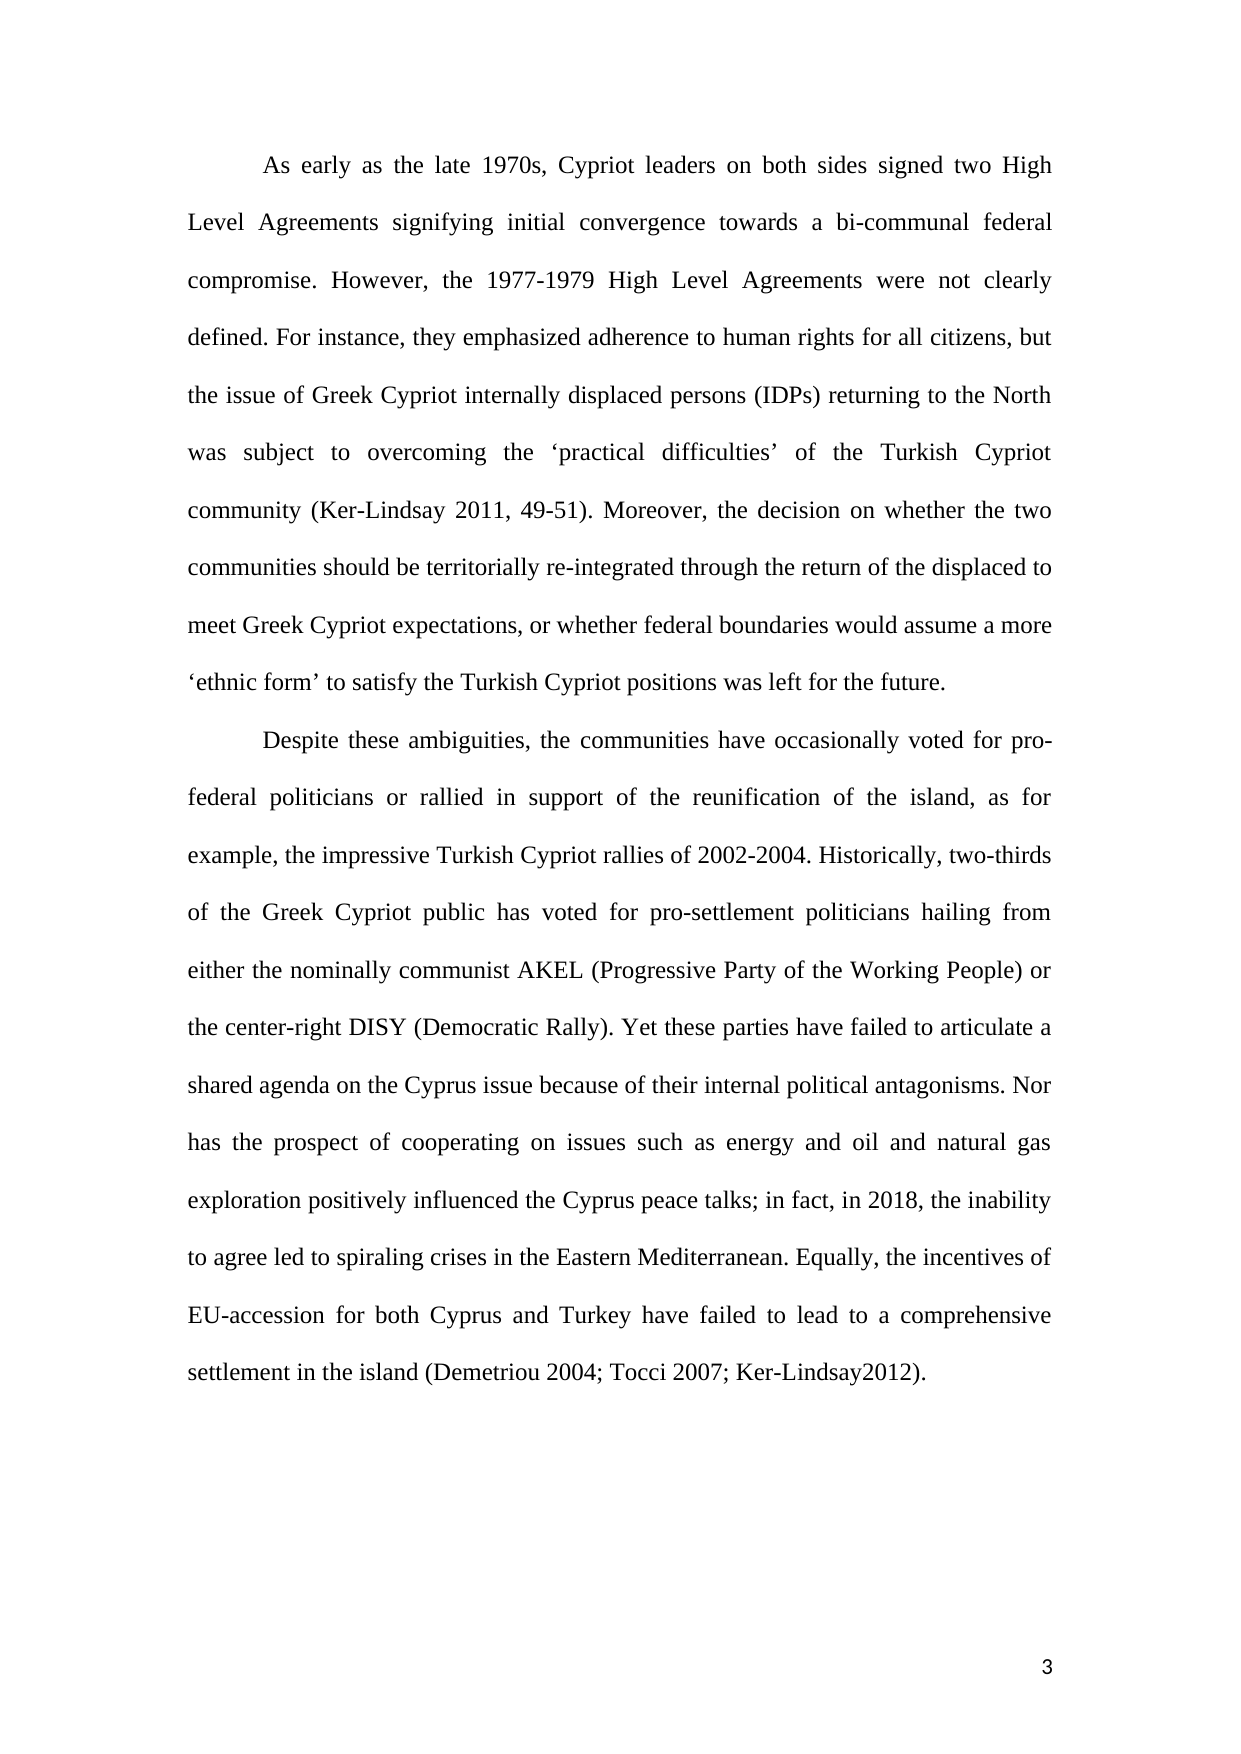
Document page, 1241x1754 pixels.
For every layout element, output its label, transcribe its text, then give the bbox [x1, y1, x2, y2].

text As early as the late 1970s, Cypriot leaders on both sides signed two High Level Agreements signifying initial convergence towards a bi-communal federal compromise. However, the 1977-1979 High Level Agreements were not clearly defined. For instance, they emphasized adherence to human rights for all citizens, but the issue of Greek Cypriot internally displaced persons (IDPs) returning to the North was subject to overcoming the ‘practical difficulties’ of the Turkish Cypriot community (Ker-Lindsay 2011, 49-51). Moreover, the decision on whether the two communities should be territorially re-integrated through the return of the displaced to meet Greek Cypriot expectations, or whether federal boundaries would assume a more ‘ethnic form’ to satisfy the Turkish Cypriot positions was left for the future. [187, 150, 1053, 696]
text Despite these ambiguities, the communities have occasionally voted for pro-federal politicians or rallied in support of the reunification of the island, as for example, the impressive Turkish Cypriot rallies of 2002-2004. Historically, two-thirds of the Greek Cypriot public has voted for pro-settlement politicians hailing from either the nominally communist AKEL (Progressive Party of the Working People) or the center-right DISY (Democratic Rally). Yet these parties have failed to articulate a shared agenda on the Cyprus issue because of their internal political antagonisms. Nor has the prospect of cooperating on issues such as energy and oil and natural gas exploration positively influenced the Cyprus peace talks; in fact, in 2018, the inability to agree led to spiraling crises in the Eastern Mediterranean. Equally, the incentives of EU-accession for both Cyprus and Turkey have failed to lead to a comprehensive settlement in the island (Demetriou 2004; Tocci 2007; Ker-Lindsay2012). [187, 725, 1053, 1386]
